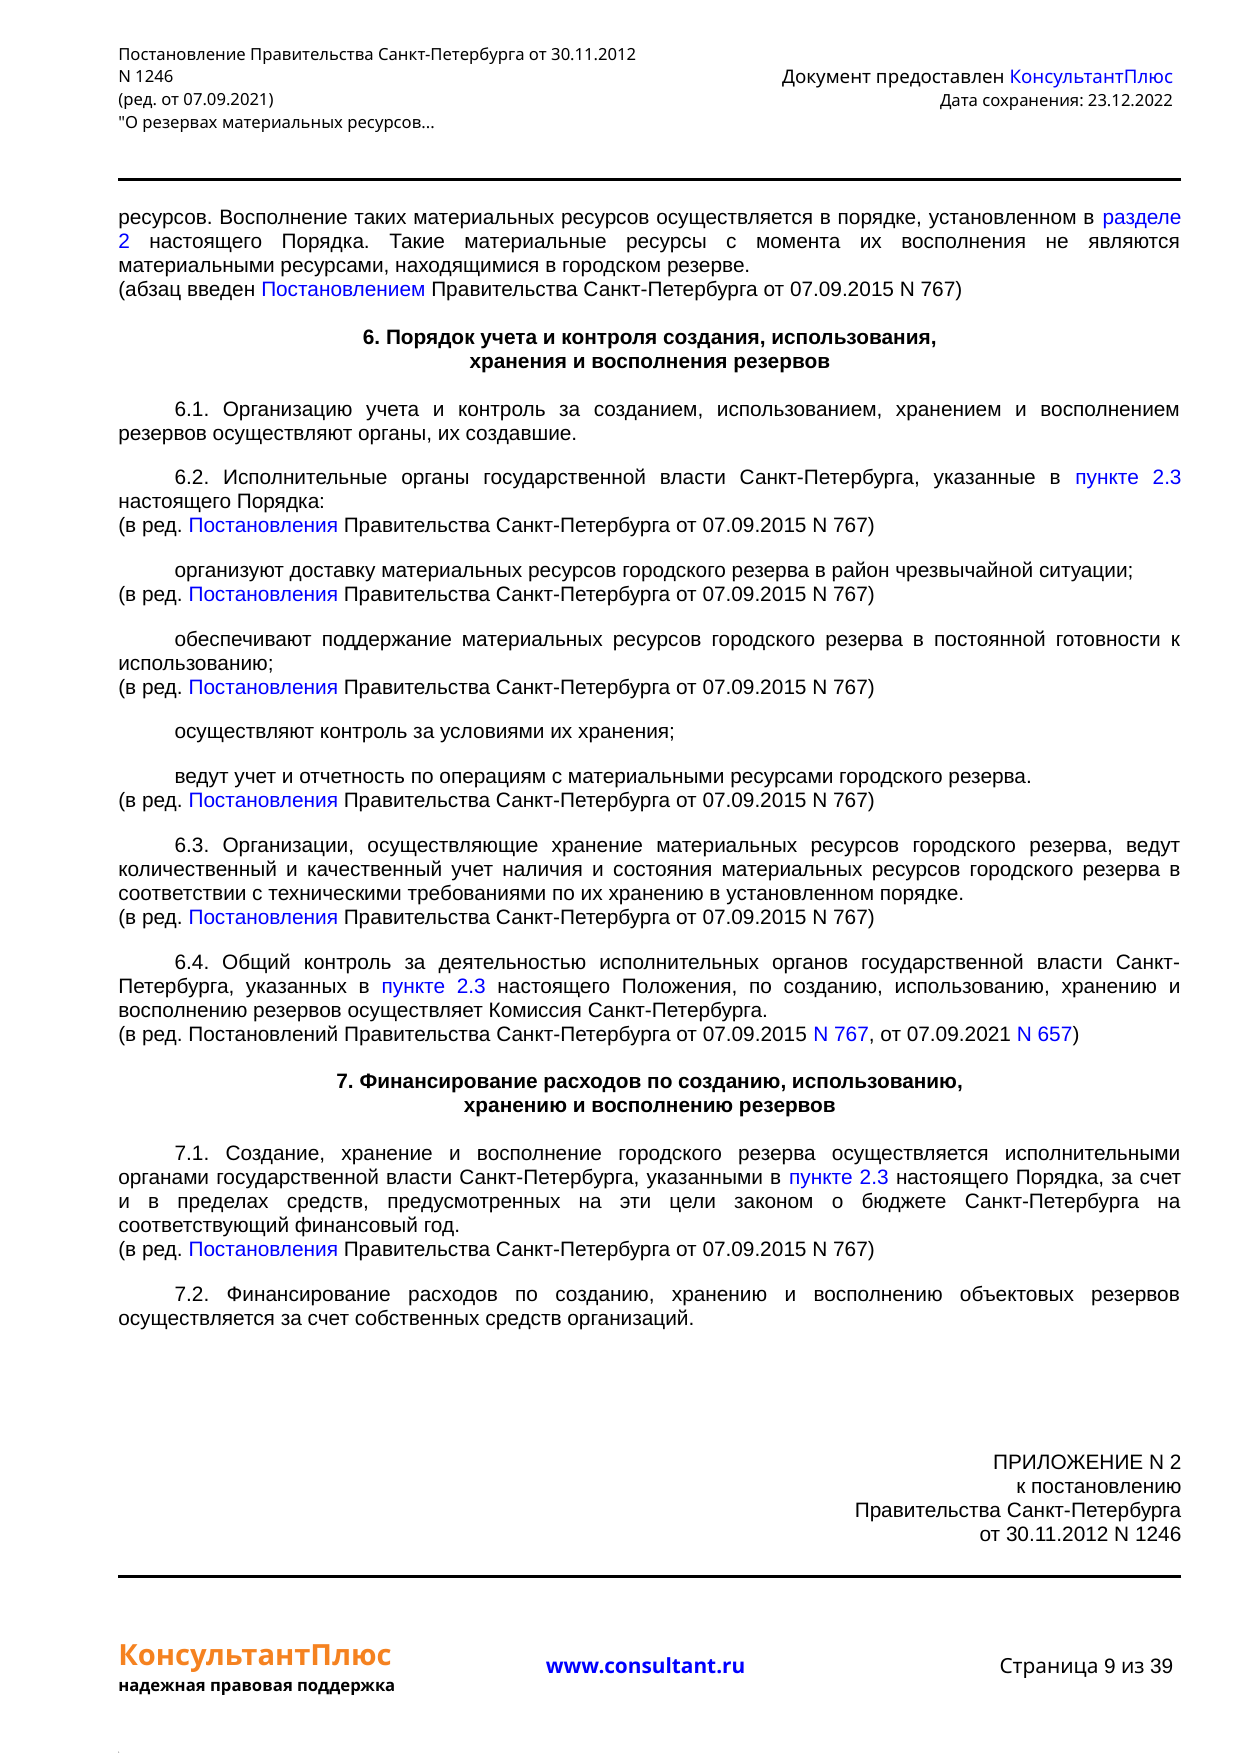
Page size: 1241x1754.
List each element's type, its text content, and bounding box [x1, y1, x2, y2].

text (в ред. Постановления Правительства Санкт-Петербурга от 07.09.2015 N 767) [118, 674, 1181, 698]
text 6.2. Исполнительные органы государственной власти Санкт-Петербурга, указанные в пункте 2.3 настоящего Порядка: [118, 465, 1181, 513]
text от 30.11.2012 N 1246 [118, 1521, 1181, 1545]
text обеспечивают поддержание материальных ресурсов городского резерва в постоянной готовности к использованию; [118, 627, 1181, 674]
text (абзац введен Постановлением Правительства Санкт-Петербурга от 07.09.2015 N 767) [118, 277, 1181, 301]
text (в ред. Постановления Правительства Санкт-Петербурга от 07.09.2015 N 767) [118, 513, 1181, 537]
text к постановлению [118, 1473, 1181, 1497]
text организуют доставку материальных ресурсов городского резерва в район чрезвычайной ситуации; [118, 558, 1181, 582]
text ПРИЛОЖЕНИЕ N 2 [118, 1449, 1181, 1473]
text (в ред. Постановления Правительства Санкт-Петербурга от 07.09.2015 N 767) [118, 582, 1181, 606]
title 7. Финансирование расходов по созданию, использованию, [118, 1069, 1181, 1093]
text Правительства Санкт-Петербурга [118, 1497, 1181, 1521]
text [118, 205, 1181, 277]
text 7.2. Финансирование расходов по созданию, хранению и восполнению объектовых резервов осуществляется за счет собственных средств организаций. [118, 1282, 1181, 1330]
text осуществляют контроль за условиями их хранения; [118, 719, 1181, 743]
text (в ред. Постановлений Правительства Санкт-Петербурга от 07.09.2015 N 767, от 07.09.2021 N 657) [118, 1021, 1181, 1045]
text (в ред. Постановления Правительства Санкт-Петербурга от 07.09.2015 N 767) [118, 1237, 1181, 1261]
title хранения и восполнения резервов [118, 348, 1181, 372]
title 6. Порядок учета и контроля создания, использования, [118, 324, 1181, 348]
text 6.4. Общий контроль за деятельностью исполнительных органов государственной власти Санкт-Петербурга, указанных в пункте 2.3 настоящего Положения, по созданию, использованию, хранению и восполнению резервов осуществляет Комиссия Санкт-Петербурга. [118, 949, 1181, 1021]
text (в ред. Постановления Правительства Санкт-Петербурга от 07.09.2015 N 767) [118, 905, 1181, 929]
text ведут учет и отчетность по операциям с материальными ресурсами городского резерва. [118, 764, 1181, 788]
text 6.1. Организацию учета и контроль за созданием, использованием, хранением и восполнением резервов осуществляют органы, их создавшие. [118, 396, 1181, 444]
text 6.3. Организации, осуществляющие хранение материальных ресурсов городского резерва, ведут количественный и качественный учет наличия и состояния материальных ресурсов городского резерва в соответствии с техническими требованиями по их хранению в установленном порядке. [118, 833, 1181, 905]
title хранению и восполнению резервов [118, 1093, 1181, 1117]
text (в ред. Постановления Правительства Санкт-Петербурга от 07.09.2015 N 767) [118, 788, 1181, 812]
text 7.1. Создание, хранение и восполнение городского резерва осуществляется исполнительными органами государственной власти Санкт-Петербурга, указанными в пункте 2.3 настоящего Порядка, за счет и в пределах средств, предусмотренных на эти цели законом о бюджете Санкт-Петербурга на соответствующий финансовый год. [118, 1141, 1181, 1237]
